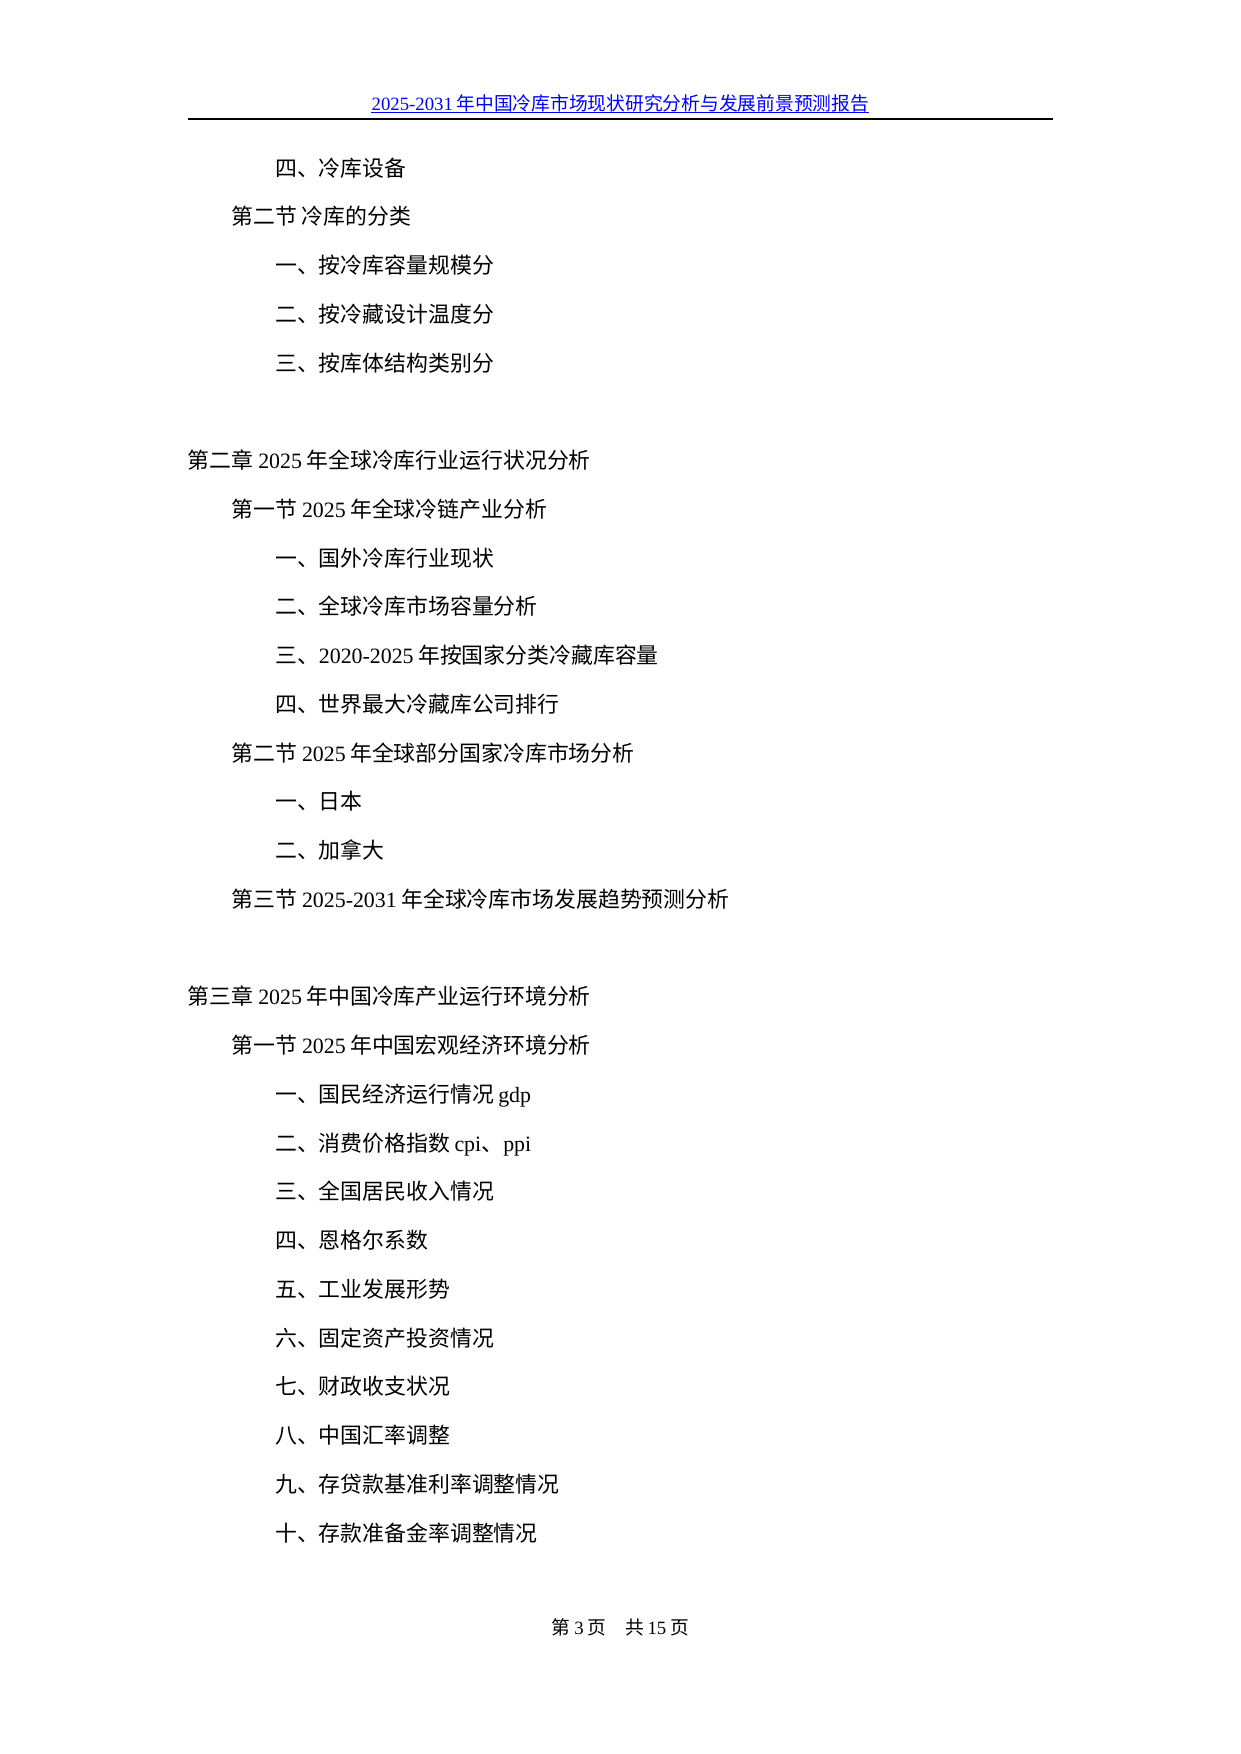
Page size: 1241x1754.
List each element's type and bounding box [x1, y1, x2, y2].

text [187, 150, 1053, 1548]
